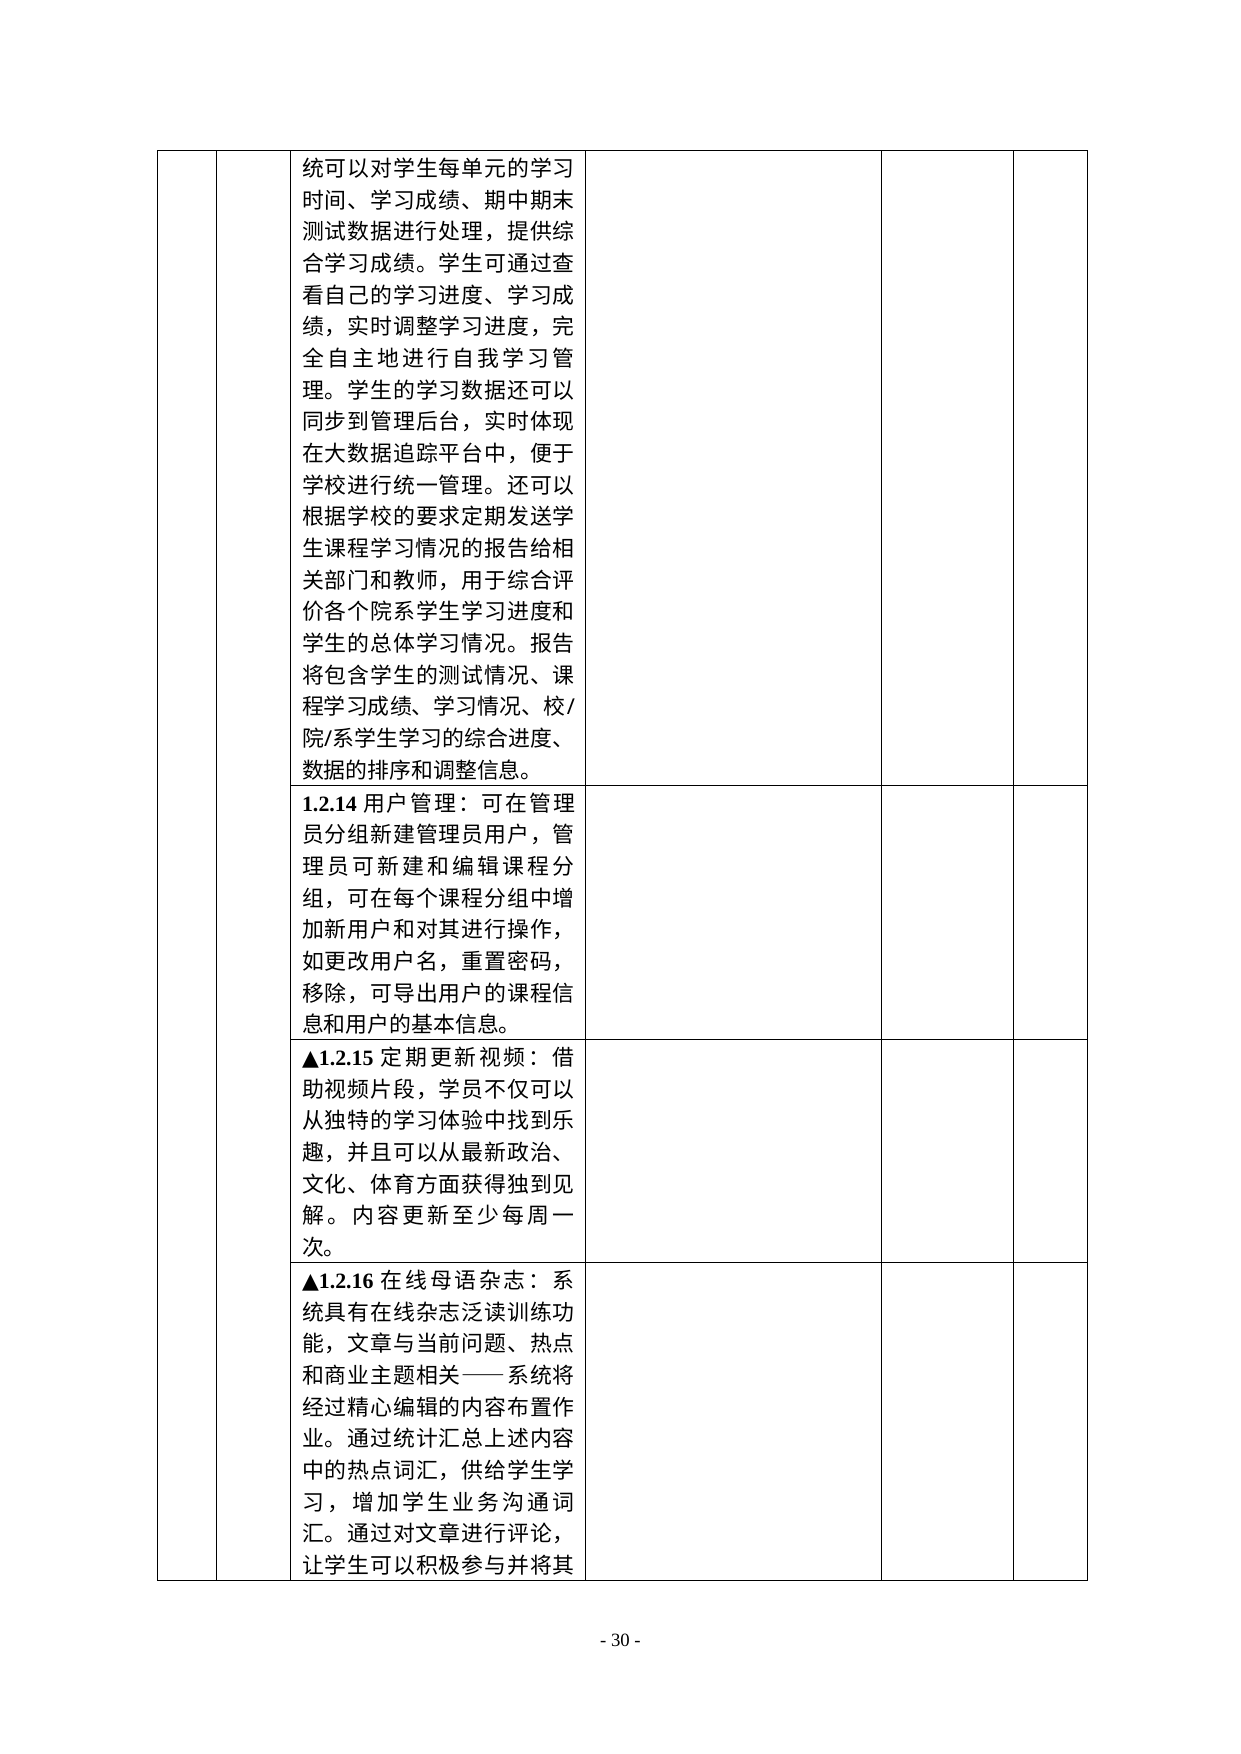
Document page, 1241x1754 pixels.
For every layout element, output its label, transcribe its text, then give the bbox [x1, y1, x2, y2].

table_cell [1014, 786, 1087, 1039]
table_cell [291, 1263, 585, 1579]
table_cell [291, 151, 585, 784]
table_cell [586, 1040, 881, 1262]
table_cell [586, 1263, 881, 1579]
table_cell [586, 786, 881, 1039]
table_cell [882, 1040, 1013, 1262]
table_cell 1.2.14用户管理：可在管理员分组新建管理员用户，管理员可新建和编辑课程分组，可在每个课程分组中增加新用户和对其进行操作，如更改用户名，重置密码，移除，可导出用户的课程信息和用户的基本信息。 [291, 786, 585, 1039]
table_cell [882, 1263, 1013, 1579]
table_cell [882, 151, 1013, 784]
table_cell [1014, 1040, 1087, 1262]
table_cell [1014, 1263, 1087, 1579]
table_cell [586, 151, 881, 784]
table_cell [1014, 151, 1087, 784]
table_cell [882, 786, 1013, 1039]
table_cell ▲1.2.15定期更新视频：借助视频片段，学员不仅可以从独特的学习体验中找到乐趣，并且可以从最新政治、文化、体育方面获得独到见解。内容更新至少每周一次。 [291, 1040, 585, 1262]
